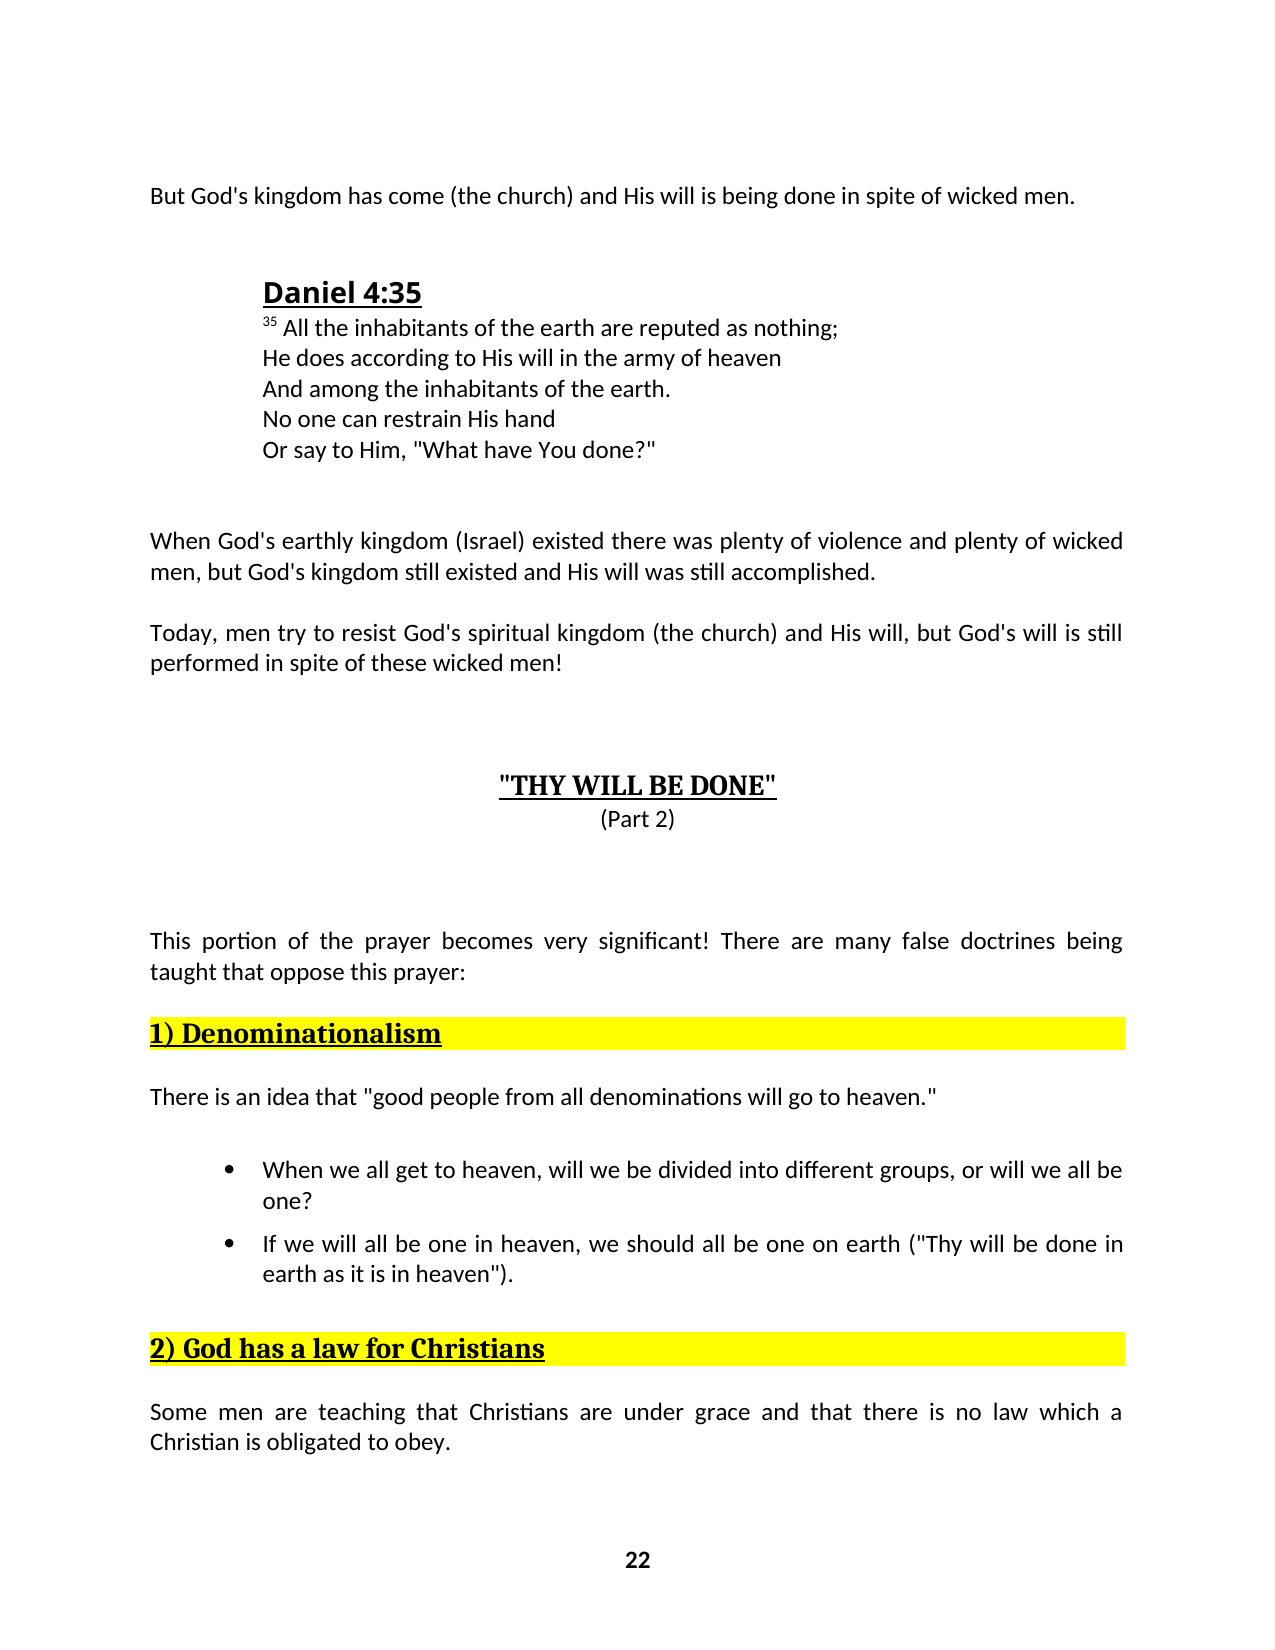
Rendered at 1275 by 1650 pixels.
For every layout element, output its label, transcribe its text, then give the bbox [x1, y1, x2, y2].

text But God's kingdom has come (the church) and His will is being done in spite of wicked men. [150, 181, 1125, 211]
text This portion of the prayer becomes very significant! There are many false doctrines being taught that oppose this prayer: [150, 925, 1125, 986]
subtitle 2) God has a law for Christians [150, 1332, 1125, 1366]
text He does according to His will in the army of heaven [262, 342, 1087, 373]
text (Part 2) [150, 803, 1125, 834]
list If we will all be one in heaven, we should all be one on earth ("Thy will be done in earth as it is in heaven"). [225, 1228, 1125, 1289]
text There is an idea that "good people from all denominations will go to heaven." [150, 1081, 1125, 1111]
text 35 All the inhabitants of the earth are reputed as nothing; [262, 312, 1087, 342]
text Or say to Him, "What have You done?" [262, 434, 1087, 464]
subtitle 1) Denominationalism [150, 1017, 1125, 1050]
subtitle "THY WILL BE DONE" [262, 769, 1012, 803]
text Today, men try to resist God's spiritual kingdom (the church) and His will, but God's will is still performed in spite of these wicked men! [150, 617, 1125, 678]
text When God's earthly kingdom (Israel) existed there was plenty of violence and plenty of wicked men, but God's kingdom still existed and His will was still accomplished. [150, 525, 1125, 586]
text Some men are teaching that Christians are under grace and that there is no law which a Christian is obligated to obey. [150, 1396, 1125, 1457]
text No one can restrain His hand [262, 403, 1087, 434]
text Daniel 4:35 [262, 272, 1087, 312]
list When we all get to heaven, will we be divided into different groups, or will we all be one? [225, 1154, 1125, 1215]
text And among the inhabitants of the earth. [262, 373, 1087, 403]
